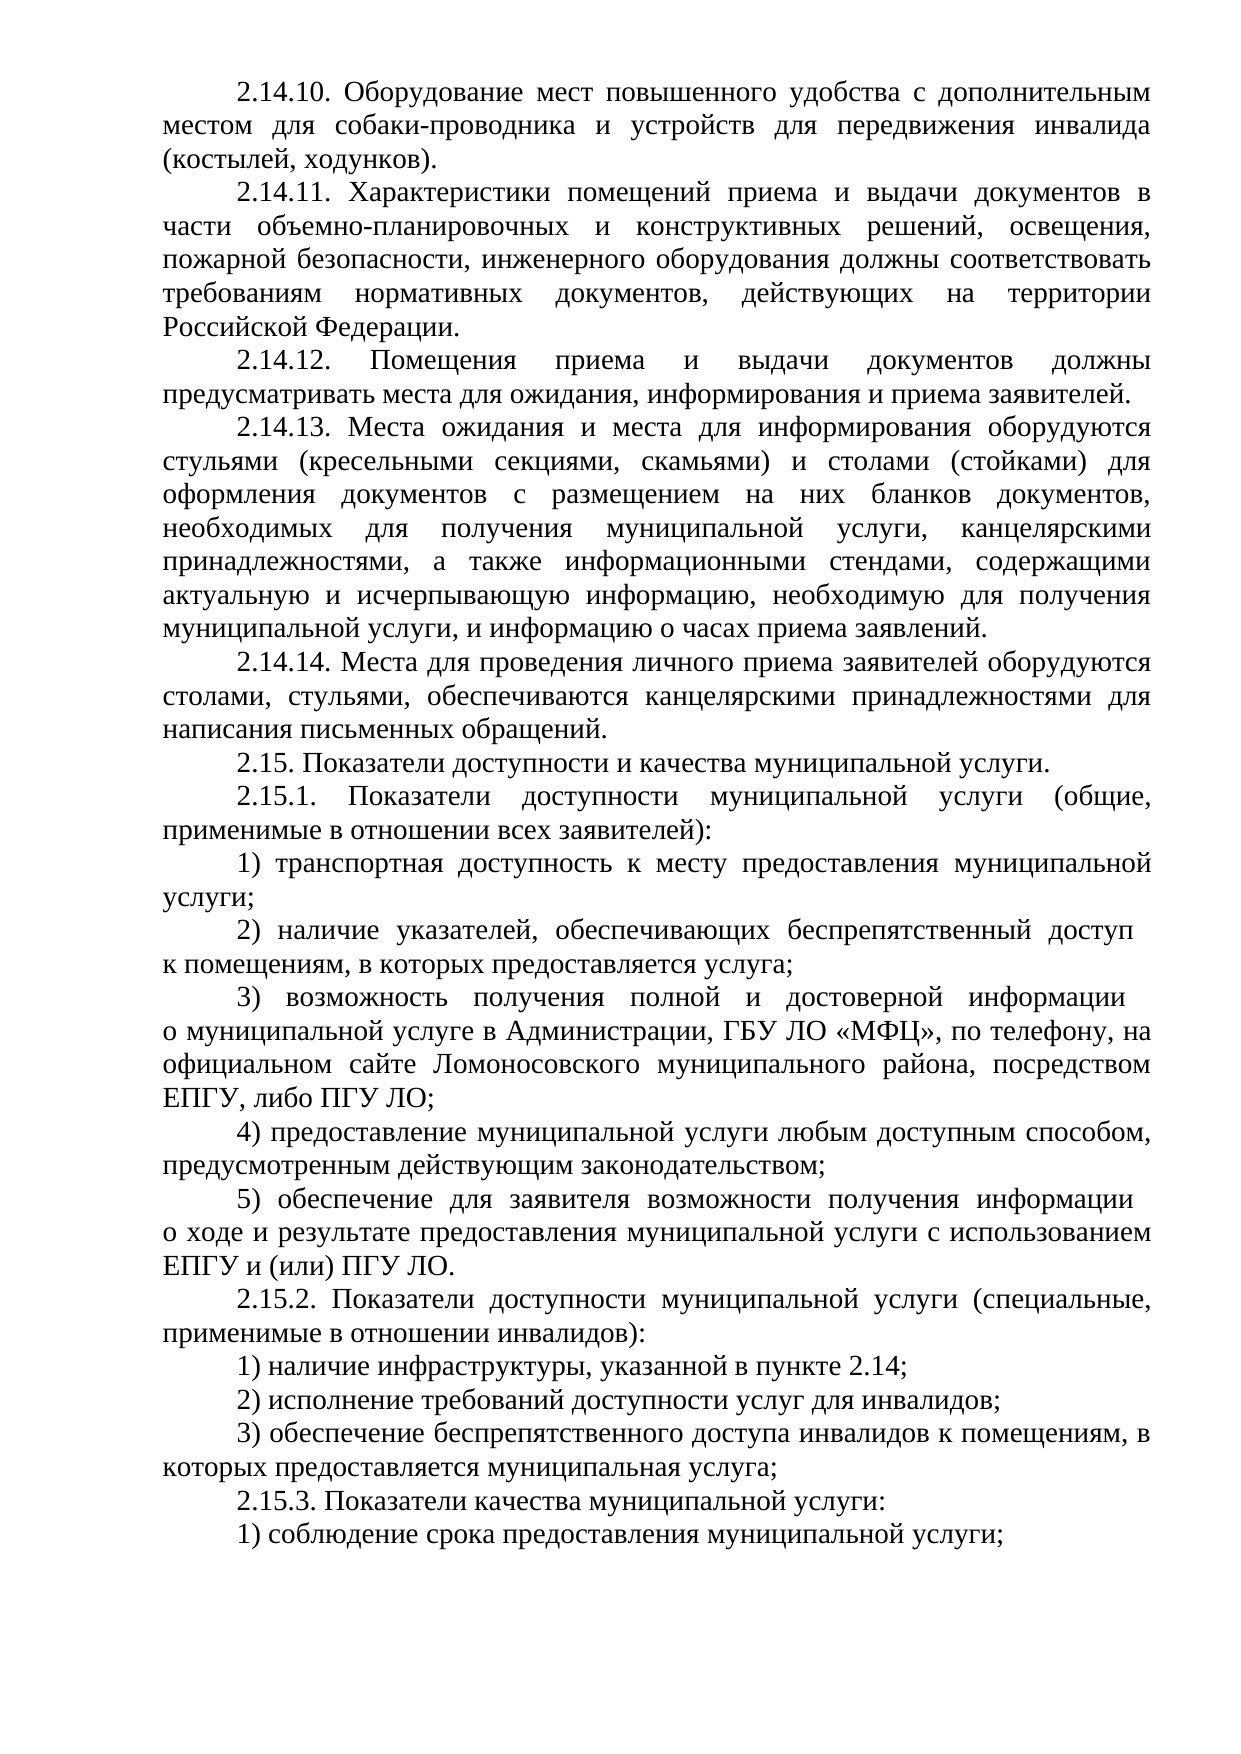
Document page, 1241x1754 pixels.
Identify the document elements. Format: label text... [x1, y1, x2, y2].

text 1) соблюдение срока предоставления муниципальной услуги; [162, 1516, 1152, 1550]
text 1) транспортная доступность к месту предоставления муниципальной услуги; [162, 845, 1152, 912]
text 3) обеспечение беспрепятственного доступа инвалидов к помещениям, в которых предоставляется муниципальная услуга; [162, 1416, 1152, 1483]
text 2) исполнение требований доступности услуг для инвалидов; [162, 1382, 1152, 1416]
text 2.15. Показатели доступности и качества муниципальной услуги. [162, 745, 1152, 778]
text 2.14.10. Оборудование мест повышенного удобства с дополнительным местом для собаки-проводника и устройств для передвижения инвалида (костылей, ходунков). [162, 74, 1152, 174]
text 2.15.3. Показатели качества муниципальной услуги: [162, 1483, 1152, 1516]
text 1) наличие инфраструктуры, указанной в пункте 2.14; [162, 1348, 1152, 1382]
text 2.14.12. Помещения приема и выдачи документов должны предусматривать места для ожидания, информирования и приема заявителей. [162, 342, 1152, 409]
text 2.15.2. Показатели доступности муниципальной услуги (специальные, применимые в отношении инвалидов): [162, 1281, 1152, 1348]
text 3) возможность получения полной и достоверной информации о муниципальной услуге в Администрации, ГБУ ЛО «МФЦ», по телефону, на официальном сайте Ломоносовского муниципального района, посредством ЕПГУ, либо ПГУ ЛО; [162, 979, 1152, 1114]
text 5) обеспечение для заявителя возможности получения информации о ходе и результате предоставления муниципальной услуги с использованием ЕПГУ и (или) ПГУ ЛО. [162, 1181, 1152, 1281]
text 2) наличие указателей, обеспечивающих беспрепятственный доступ к помещениям, в которых предоставляется услуга; [162, 912, 1152, 979]
text 2.14.11. Характеристики помещений приема и выдачи документов в части объемно-планировочных и конструктивных решений, освещения, пожарной безопасности, инженерного оборудования должны соответствовать требованиям нормативных документов, действующих на территории Российской Федерации. [162, 174, 1152, 342]
text 2.15.1. Показатели доступности муниципальной услуги (общие, применимые в отношении всех заявителей): [162, 778, 1152, 845]
text 2.14.14. Места для проведения личного приема заявителей оборудуются столами, стульями, обеспечиваются канцелярскими принадлежностями для написания письменных обращений. [162, 644, 1152, 745]
text 4) предоставление муниципальной услуги любым доступным способом, предусмотренным действующим законодательством; [162, 1114, 1152, 1181]
text 2.14.13. Места ожидания и места для информирования оборудуются стульями (кресельными секциями, скамьями) и столами (стойками) для оформления документов с размещением на них бланков документов, необходимых для получения муниципальной услуги, канцелярскими принадлежностями, а также информационными стендами, содержащими актуальную и исчерпывающую информацию, необходимую для получения муниципальной услуги, и информацию о часах приема заявлений. [162, 409, 1152, 644]
